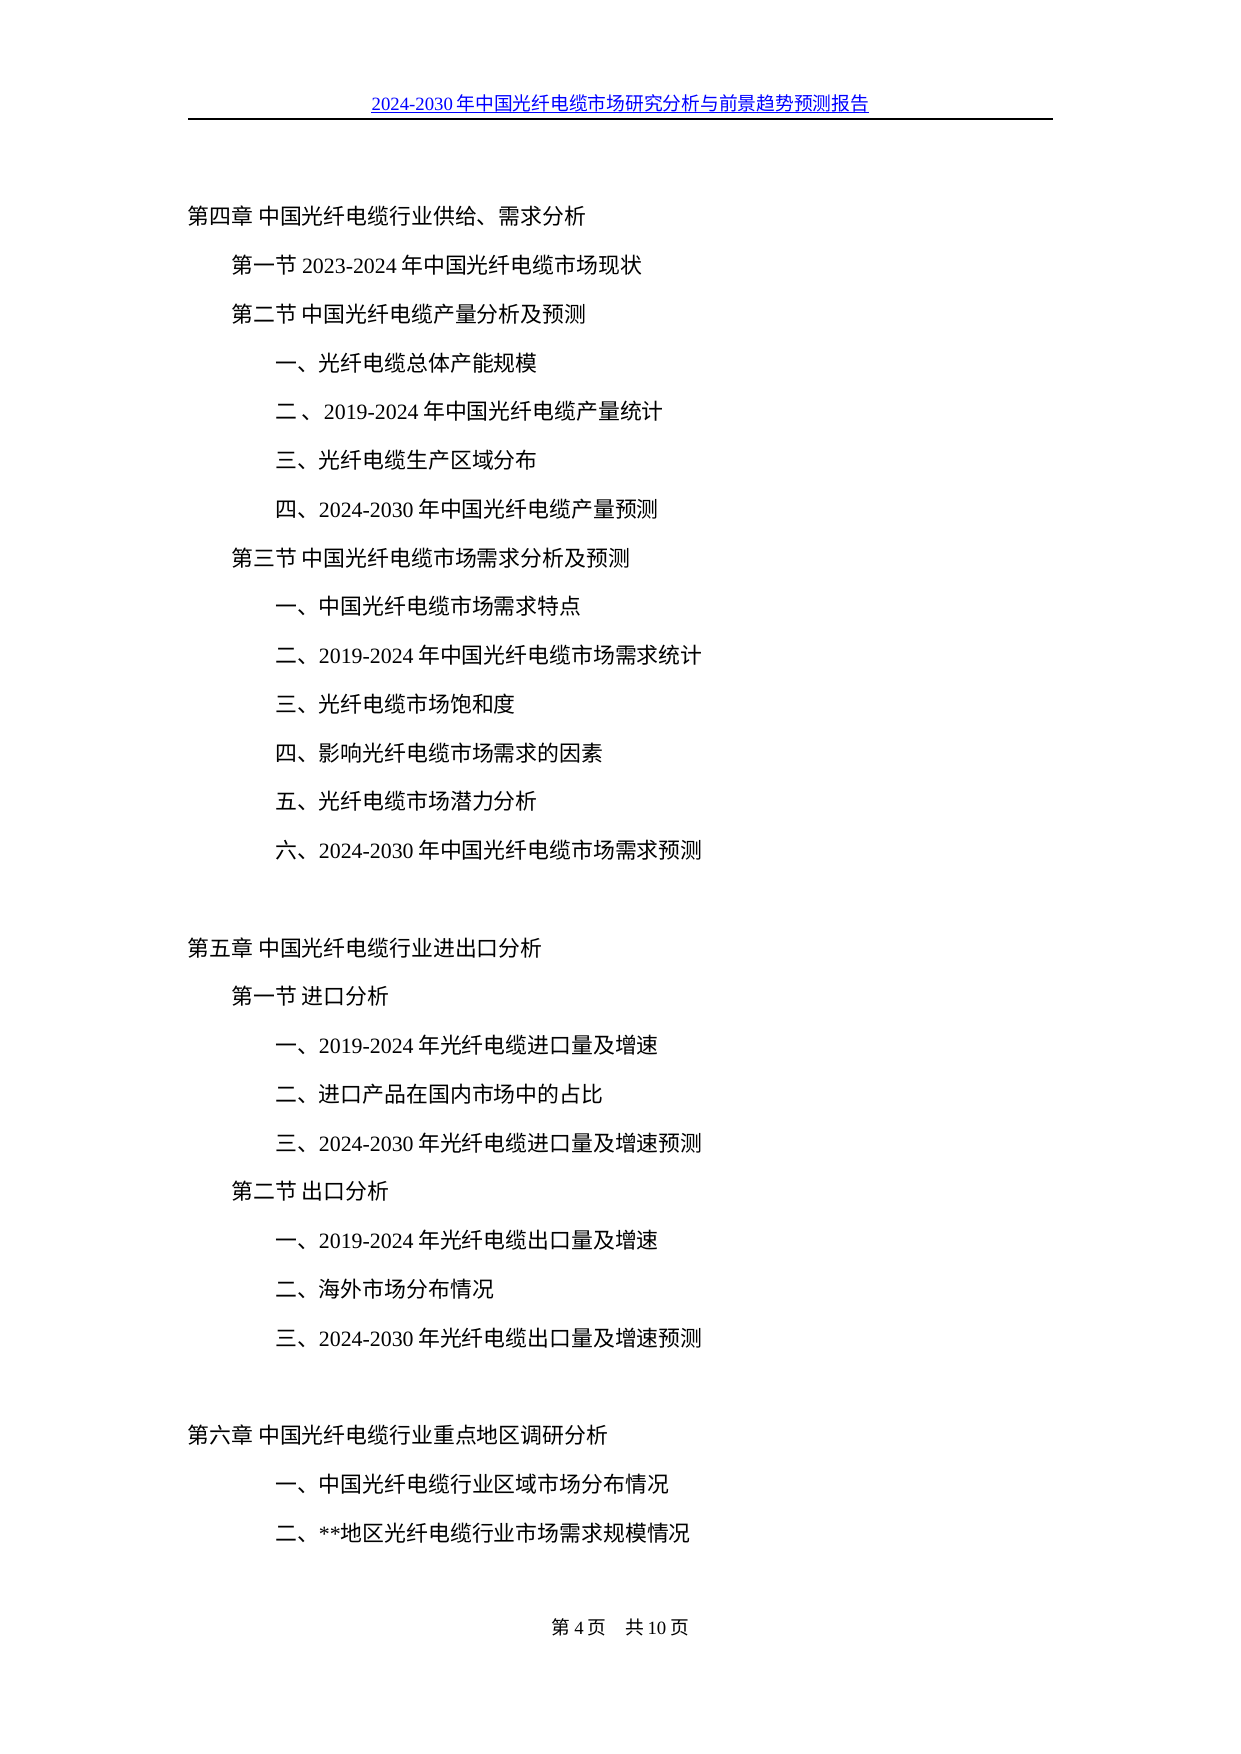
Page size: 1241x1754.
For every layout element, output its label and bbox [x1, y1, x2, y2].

text [187, 150, 1053, 1548]
